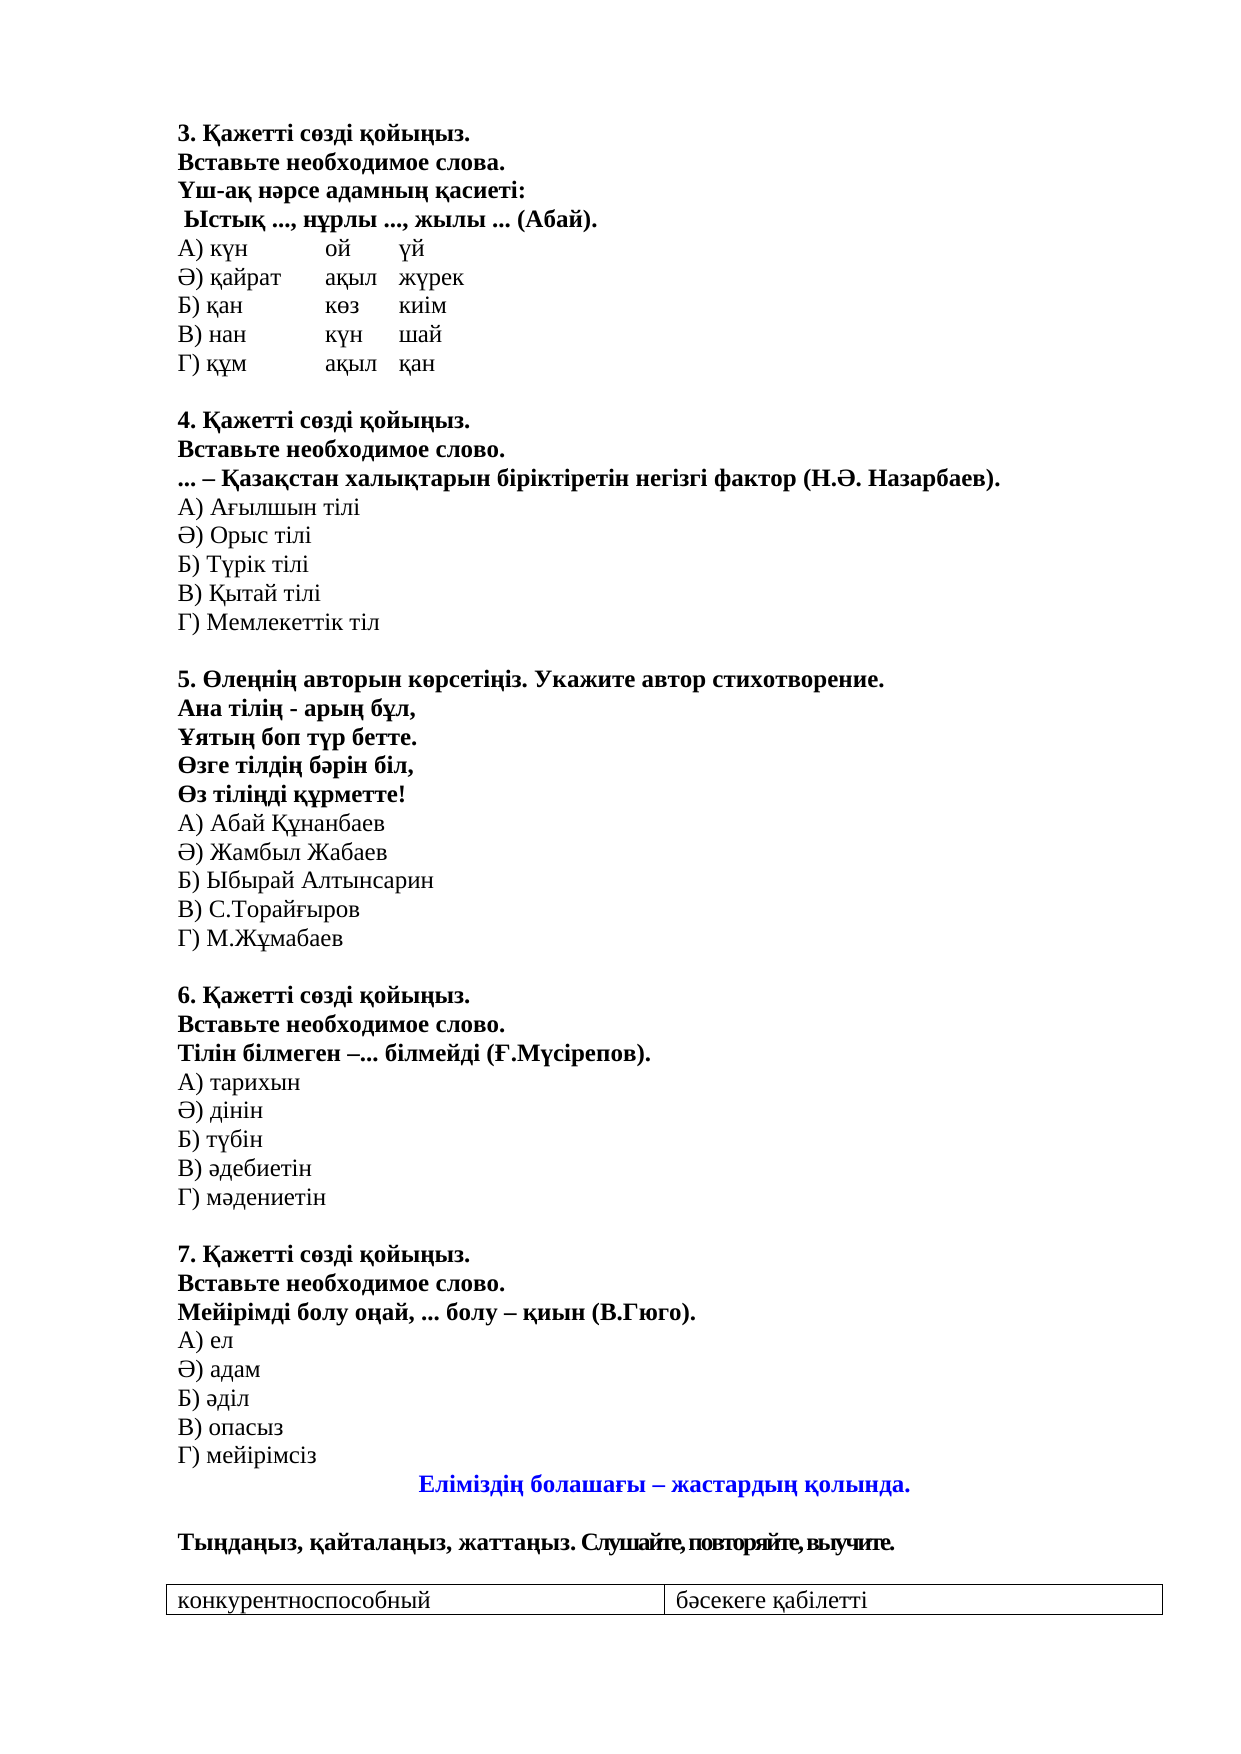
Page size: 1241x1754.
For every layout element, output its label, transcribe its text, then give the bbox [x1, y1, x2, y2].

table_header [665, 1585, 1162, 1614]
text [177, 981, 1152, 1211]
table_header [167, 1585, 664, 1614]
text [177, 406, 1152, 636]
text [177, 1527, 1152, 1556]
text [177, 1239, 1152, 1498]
text 3. Қажетті сөзді қойыңыз. [177, 118, 1152, 147]
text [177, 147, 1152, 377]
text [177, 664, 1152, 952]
